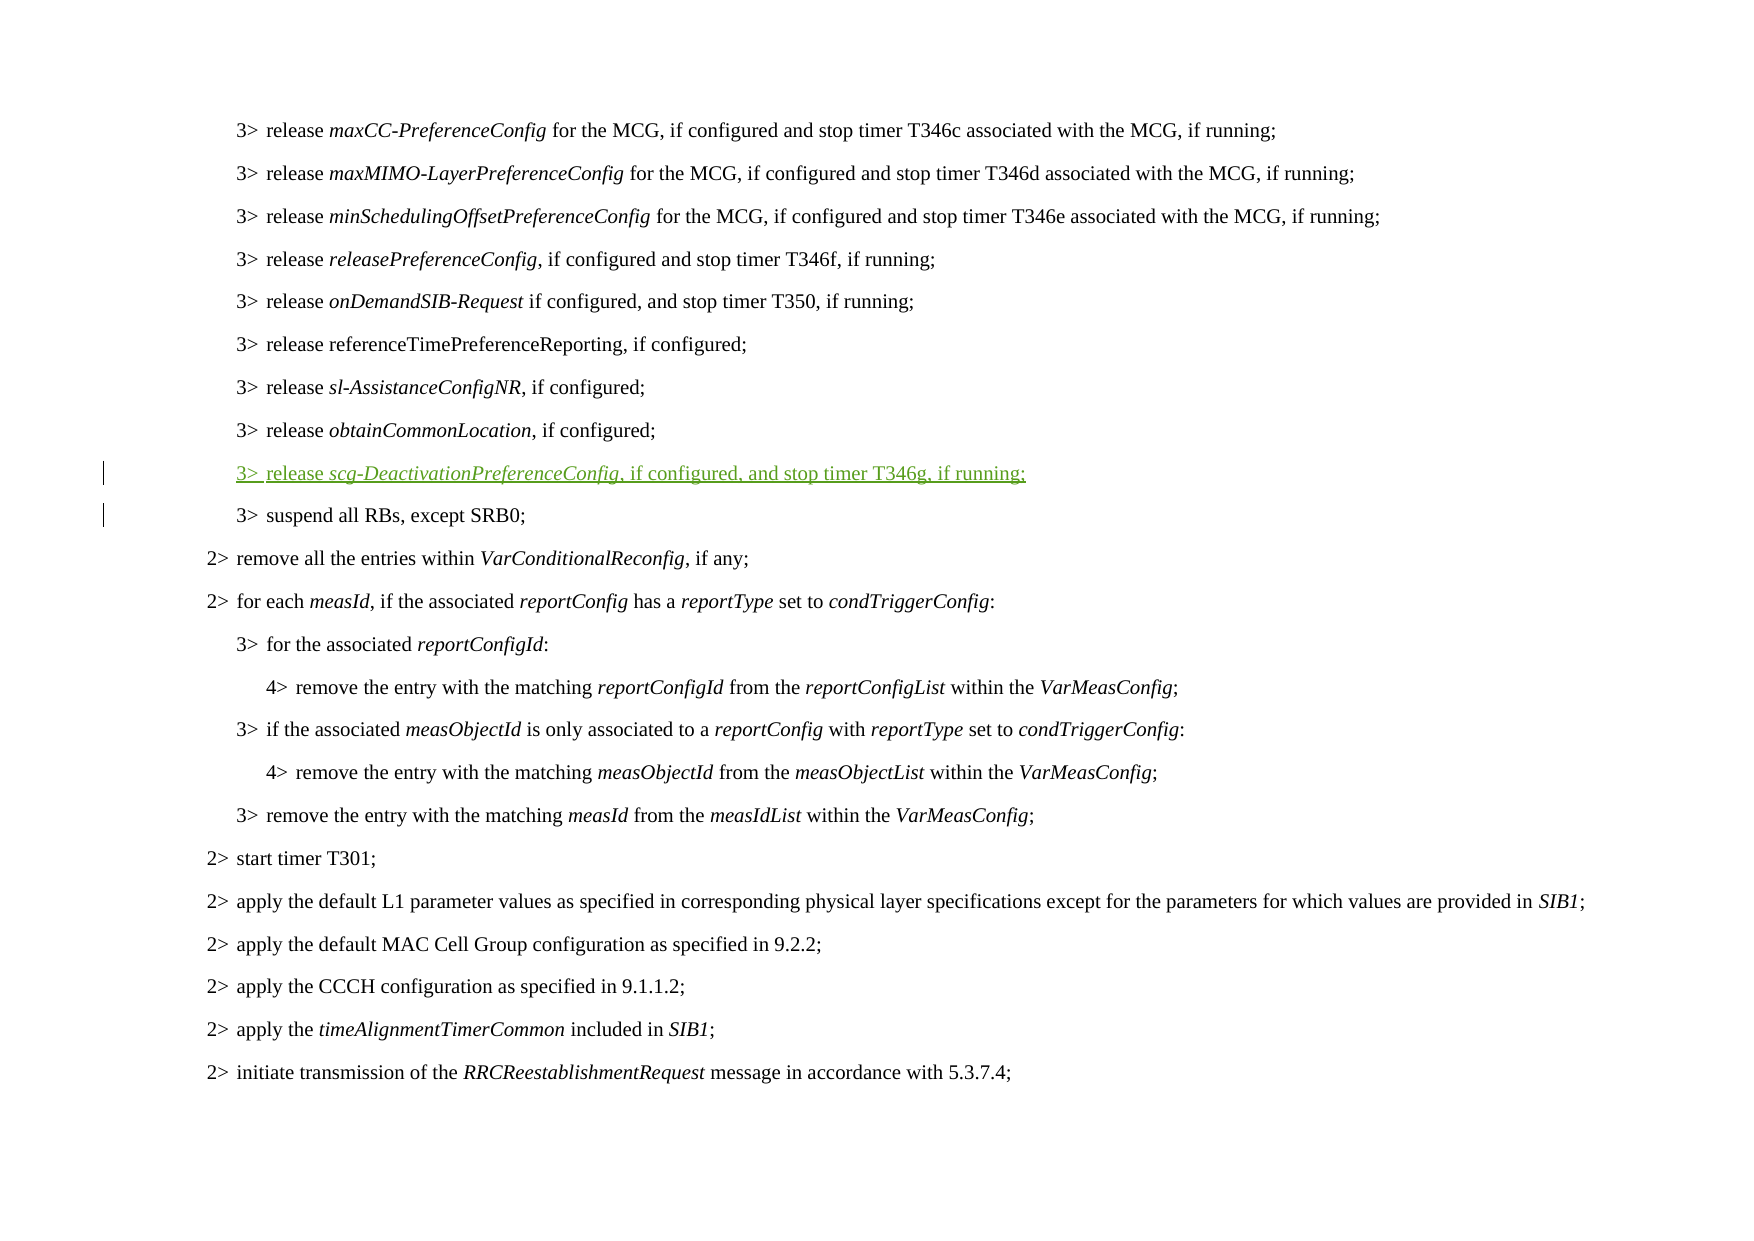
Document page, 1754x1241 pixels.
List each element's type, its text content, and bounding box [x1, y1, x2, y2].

text 3> release releasePreferenceConfig, if configured and stop timer T346f, if running; [236, 246, 1606, 271]
text 3> for the associated reportConfigId: [236, 632, 1606, 656]
text 3> if the associated measObjectId is only associated to a reportConfig with reportType set to condTriggerConfig: [236, 717, 1606, 741]
text 2> remove all the entries within VarConditionalReconfig, if any; [207, 546, 1606, 570]
text 4> remove the entry with the matching measObjectId from the measObjectList within the VarMeasConfig; [266, 760, 1606, 784]
text 2> for each measId, if the associated reportConfig has a reportType set to condTriggerConfig: [207, 589, 1606, 613]
text 2> start timer T301; [207, 846, 1606, 870]
text 4> remove the entry with the matching reportConfigId from the reportConfigList within the VarMeasConfig; [266, 674, 1606, 699]
text 3> release maxCC-PreferenceConfig for the MCG, if configured and stop timer T346c associated with the MCG, if running; [236, 118, 1606, 142]
text 2> apply the CCCH configuration as specified in 9.1.1.2; [207, 974, 1606, 998]
text 3> release onDemandSIB-Request if configured, and stop timer T350, if running; [236, 289, 1606, 313]
text 3> suspend all RBs, except SRB0; [236, 503, 1606, 527]
text 3> release maxMIMO-LayerPreferenceConfig for the MCG, if configured and stop timer T346d associated with the MCG, if running; [236, 161, 1606, 185]
text 3> release minSchedulingOffsetPreferenceConfig for the MCG, if configured and stop timer T346e associated with the MCG, if running; [236, 204, 1606, 228]
text 3> remove the entry with the matching measId from the measIdList within the VarMeasConfig; [236, 803, 1606, 827]
text 2> initiate transmission of the RRCReestablishmentRequest message in accordance with 5.3.7.4; [207, 1060, 1606, 1084]
text 2> apply the default MAC Cell Group configuration as specified in 9.2.2; [207, 931, 1606, 956]
text 2> apply the timeAlignmentTimerCommon included in SIB1; [207, 1017, 1606, 1041]
text 3> release obtainCommonLocation, if configured; [236, 418, 1606, 442]
text 2> apply the default L1 parameter values as specified in corresponding physical layer specifications except for the parameters for which values are provided in SIB1; [207, 889, 1606, 913]
text 3> release sl-AssistanceConfigNR, if configured; [236, 375, 1606, 399]
text 3> release referenceTimePreferenceReporting, if configured; [236, 332, 1606, 356]
